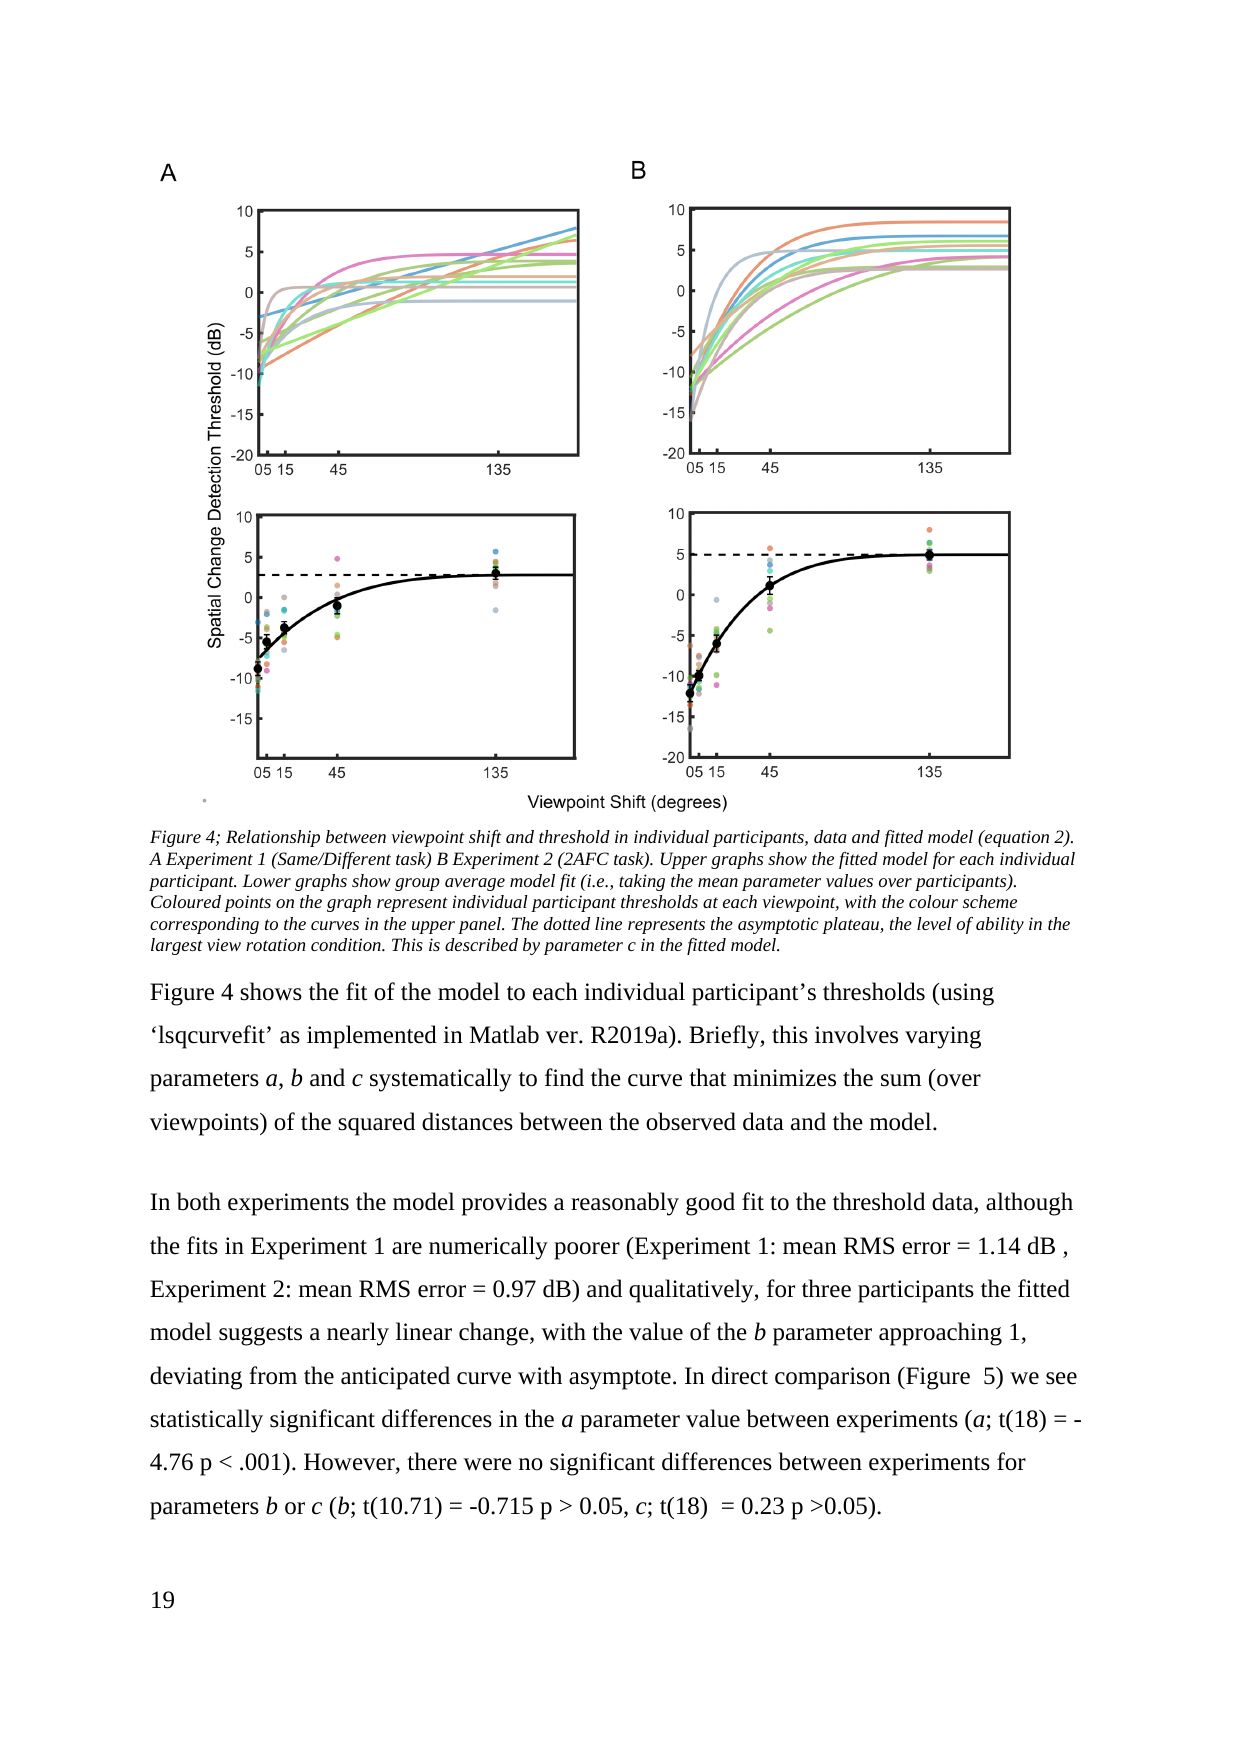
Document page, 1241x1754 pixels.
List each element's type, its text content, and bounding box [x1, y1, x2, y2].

text In both experiments the model provides a reasonably good fit to the threshold data, although the fits in Experiment 1 are numerically poorer (Experiment 1: mean RMS error = 1.14 dB , Experiment 2: mean RMS error = 0.97 dB) and qualitatively, for three participants the fitted model suggests a nearly linear change, with the value of the b parameter approaching 1, deviating from the anticipated curve with asymptote. In direct comparison (Figure 5) we see statistically significant differences in the a parameter value between experiments (a; t(18) = -4.76 p < .001). However, there were no significant differences between experiments for parameters b or c (b; t(10.71) = -0.715 p > 0.05, c; t(18) = 0.23 p >0.05). [149, 1187, 1084, 1519]
text Figure 4 shows the fit of the model to each individual participant’s thresholds (using ‘lsqcurvefit’ as implemented in Matlab ver. R2019a). Briefly, this involves varying parameters a, b and c systematically to find the curve that minimizes the sum (over viewpoints) of the squared distances between the observed data and the model. [149, 977, 1084, 1135]
text Figure 4; Relationship between viewpoint shift and threshold in individual participants, data and fitted model (equation 2). A Experiment 1 (Same/Different task) B Experiment 2 (2AFC task). Upper graphs show the fitted model for each individual participant. Lower graphs show group average model fit (i.e., taking the mean parameter values over participants). Coloured points on the graph represent individual participant thresholds at each viewpoint, with the colour scheme corresponding to the curves in the upper panel. The dotted line represents the asymptotic plateau, the level of ability in the largest view rotation condition. This is described by parameter c in the fitted model. [150, 827, 1090, 956]
picture [150, 150, 1091, 827]
